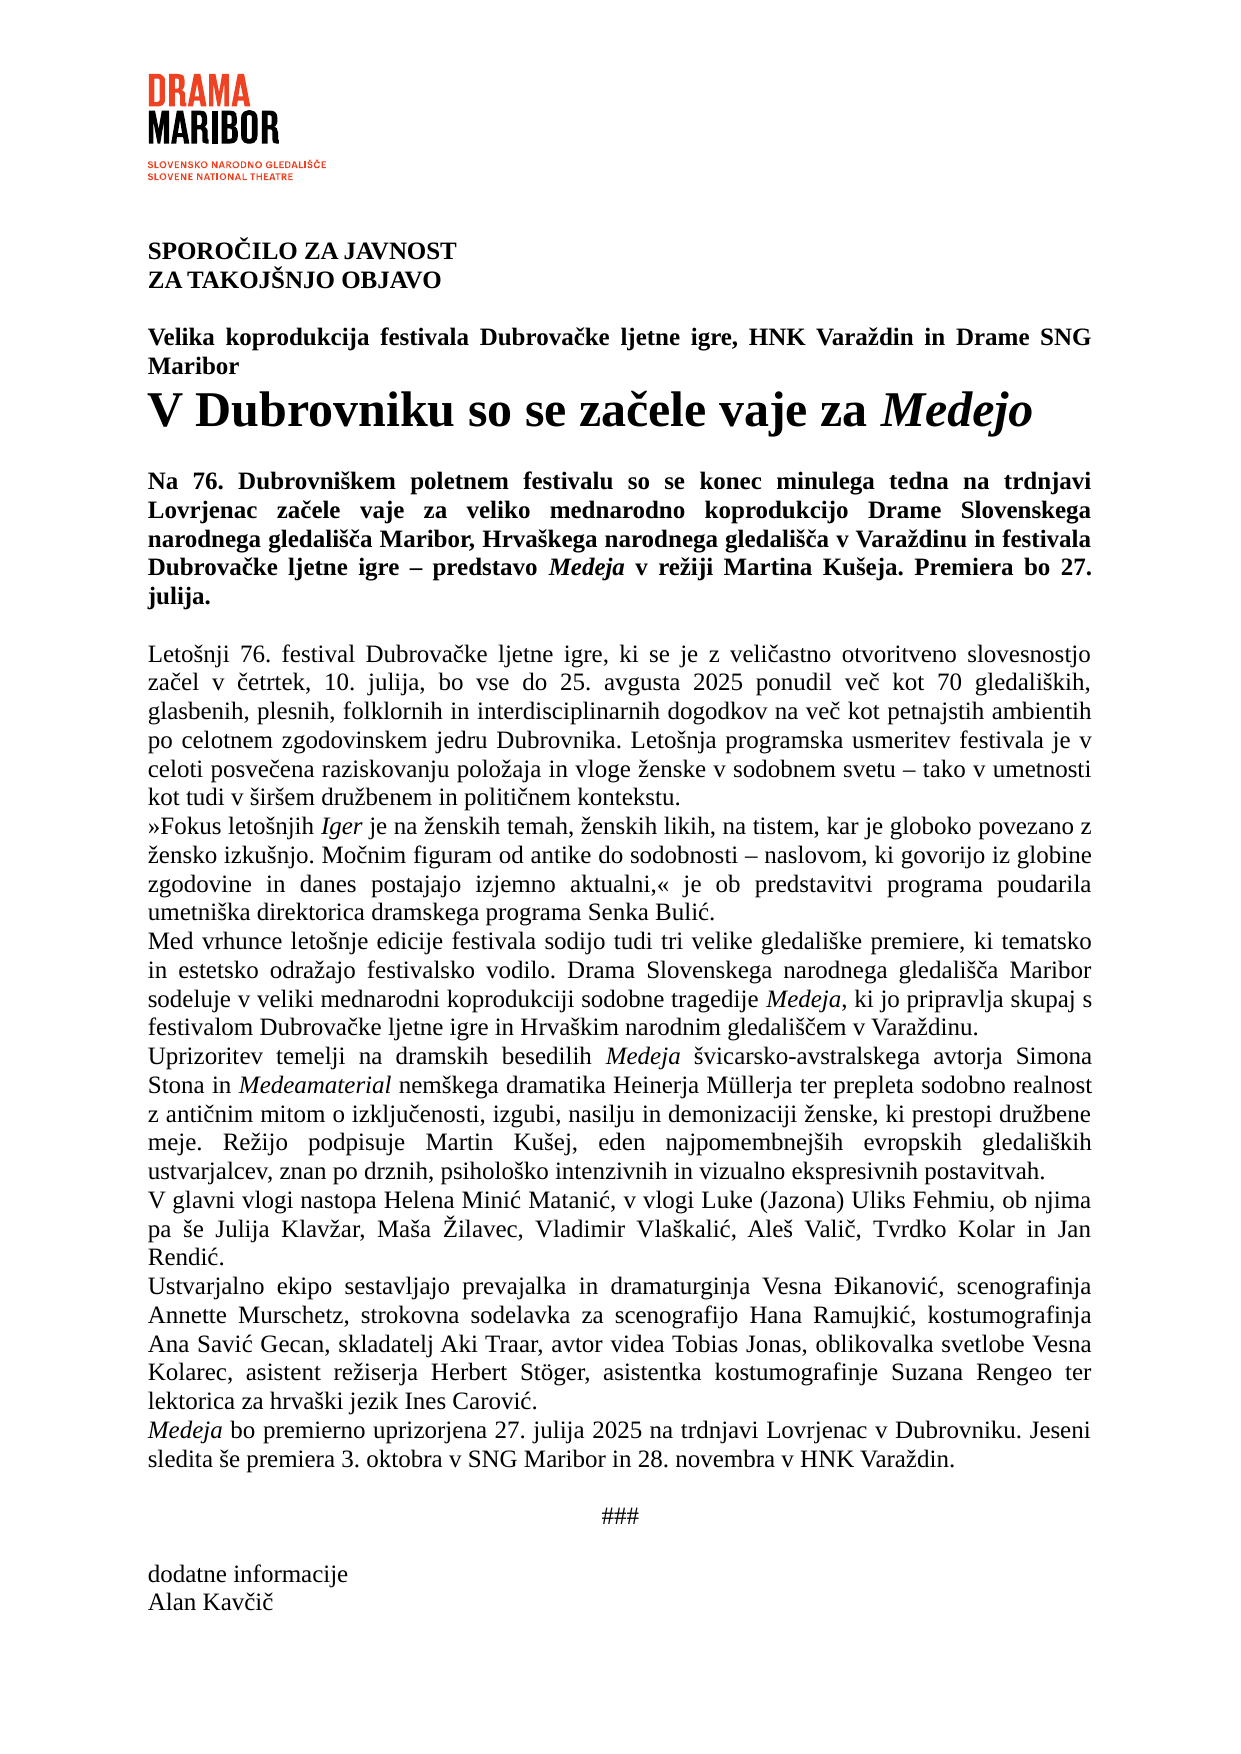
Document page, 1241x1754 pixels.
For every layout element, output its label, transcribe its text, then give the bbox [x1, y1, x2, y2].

text Uprizoritev temelji na dramskih besedilih Medeja švicarsko-avstralskega avtorja Simona Stona in Medeamaterial nemškega dramatika Heinerja Müllerja ter prepleta sodobno realnost z antičnim mitom o izključenosti, izgubi, nasilju in demonizaciji ženske, ki prestopi družbene meje. Režijo podpisuje Martin Kušej, eden najpomembnejših evropskih gledaliških ustvarjalcev, znan po drznih, psihološko intenzivnih in vizualno ekspresivnih postavitvah. [148, 1041, 1092, 1185]
text Velika koprodukcija festivala Dubrovačke ljetne igre, HNK Varaždin in Drame SNG Maribor [148, 322, 1092, 380]
text Letošnji 76. festival Dubrovačke ljetne igre, ki se je z veličastno otvoritveno slovesnostjo začel v četrtek, 10. julija, bo vse do 25. avgusta 2025 ponudil več kot 70 gledaliških, glasbenih, plesnih, folklornih in interdisciplinarnih dogodkov na več kot petnajstih ambientih po celotnem zgodovinskem jedru Dubrovnika. Letošnja programska usmeritev festivala je v celoti posvečena raziskovanju položaja in vloge ženske v sodobnem svetu – tako v umetnosti kot tudi v širšem družbenem in političnem kontekstu. [148, 639, 1092, 811]
text Alan Kavčič [148, 1587, 1092, 1616]
text ### [148, 1501, 1092, 1530]
text V Dubrovniku so se začele vaje za Medejo [148, 380, 1092, 437]
text ZA TAKOJŠNJO OBJAVO [148, 265, 1092, 294]
text V glavni vlogi nastopa Helena Minić Matanić, v vlogi Luke (Jazona) Uliks Fehmiu, ob njima pa še Julija Klavžar, Maša Žilavec, Vladimir Vlaškalić, Aleš Valič, Tvrdko Kolar in Jan Rendić. Ustvarjalno ekipo sestavljajo prevajalka in dramaturginja Vesna Đikanović, scenografinja Annette Murschetz, strokovna sodelavka za scenografijo Hana Ramujkić, kostumografinja Ana Savić Gecan, skladatelj Aki Traar, avtor videa Tobias Jonas, oblikovalka svetlobe Vesna Kolarec, asistent režiserja Herbert Stöger, asistentka kostumografinje Suzana Rengeo ter lektorica za hrvaški jezik Ines Carović. [148, 1185, 1092, 1415]
text SPOROČILO ZA JAVNOST [148, 236, 1092, 265]
text Med vrhunce letošnje edicije festivala sodijo tudi tri velike gledališke premiere, ki tematsko in estetsko odražajo festivalsko vodilo. Drama Slovenskega narodnega gledališča Maribor sodeluje v veliki mednarodni koprodukciji sodobne tragedije Medeja, ki jo pripravlja skupaj s festivalom Dubrovačke ljetne igre in Hrvaškim narodnim gledališčem v Varaždinu. [148, 926, 1092, 1041]
text Medeja bo premierno uprizorjena 27. julija 2025 na trdnjavi Lovrjenac v Dubrovniku. Jeseni sledita še premiera 3. oktobra v SNG Maribor in 28. novembra v HNK Varaždin. [148, 1415, 1092, 1472]
text »Fokus letošnjih Iger je na ženskih temah, ženskih likih, na tistem, kar je globoko povezano z žensko izkušnjo. Močnim figuram od antike do sodobnosti – naslovom, ki govorijo iz globine zgodovine in danes postajajo izjemno aktualni,« je ob predstavitvi programa poudarila umetniška direktorica dramskega programa Senka Bulić. [148, 811, 1092, 926]
text Na 76. Dubrovniškem poletnem festivalu so se konec minulega tedna na trdnjavi Lovrjenac začele vaje za veliko mednarodno koprodukcijo Drame Slovenskega narodnega gledališča Maribor, Hrvaškega narodnega gledališča v Varaždinu in festivala Dubrovačke ljetne igre – predstavo Medeja v režiji Martina Kušeja. Premiera bo 27. julija. [148, 466, 1092, 610]
text dodatne informacije [148, 1559, 1092, 1587]
